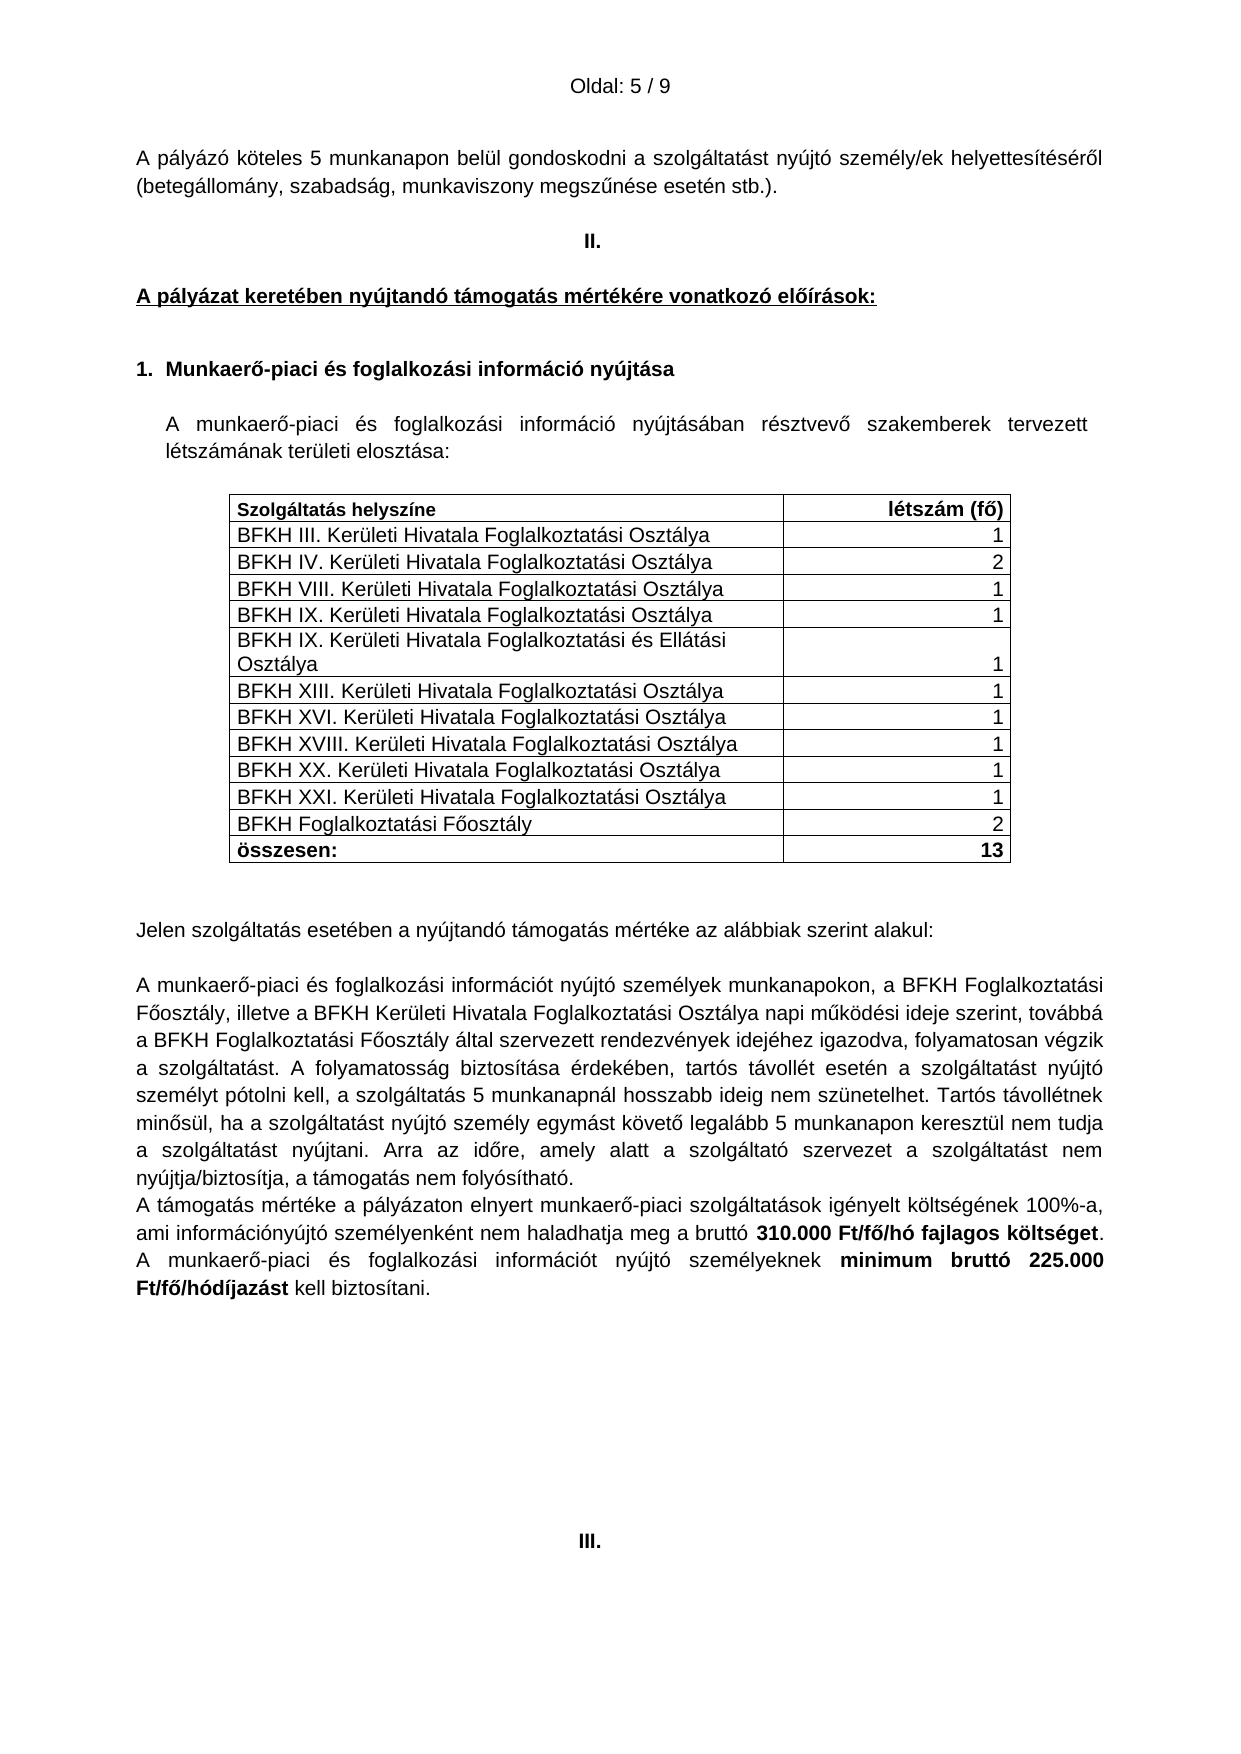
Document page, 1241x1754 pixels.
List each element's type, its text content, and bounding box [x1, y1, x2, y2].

text A támogatás mértéke a pályázaton elnyert munkaerő-piaci szolgáltatások igényelt költségének 100%-a, ami információnyújtó személyenként nem haladhatja meg a bruttó 310.000 Ft/fő/hó fajlagos költséget. A munkaerő-piaci és foglalkozási információt nyújtó személyeknek minimum bruttó 225.000 Ft/fő/hódíjazást kell biztosítani. [136, 1193, 1104, 1299]
table_cell 1 [784, 704, 1010, 729]
text A munkaerő-piaci és foglalkozási információt nyújtó személyek munkanapokon, a BFKH Foglalkoztatási Főosztály, illetve a BFKH Kerületi Hivatala Foglalkoztatási Osztálya napi működési ideje szerint, továbbá a BFKH Foglalkoztatási Főosztály által szervezett rendezvények idejéhez igazodva, folyamatosan végzik a szolgáltatást. A folyamatosság biztosítása érdekében, tartós távollét esetén a szolgáltatást nyújtó személyt pótolni kell, a szolgáltatás 5 munkanapnál hosszabb ideig nem szünetelhet. Tartós távollétnek minősül, ha a szolgáltatást nyújtó személy egymást követő legalább 5 munkanapon keresztül nem tudja a szolgáltatást nyújtani. Arra az időre, amely alatt a szolgáltató szervezet a szolgáltatást nem nyújtja/biztosítja, a támogatás nem folyósítható. [136, 973, 1104, 1189]
list Munkaerő-piaci és foglalkozási információ nyújtása [136, 357, 1104, 381]
text Jelen szolgáltatás esetében a nyújtandó támogatás mértéke az alábbiak szerint alakul: [136, 918, 1104, 942]
table_cell 1 [784, 783, 1010, 809]
table_cell 13 [784, 836, 1010, 862]
table_cell BFKH IX. Kerületi Hivatala Foglalkoztatási és Ellátási Osztálya [230, 628, 783, 676]
table_cell összesen: [230, 836, 783, 862]
text A pályázó köteles 5 munkanapon belül gondoskodni a szolgáltatást nyújtó személy/ek helyettesítéséről (betegállomány, szabadság, munkaviszony megszűnése esetén stb.). [136, 146, 1104, 198]
table_cell BFKH XXI. Kerületi Hivatala Foglalkoztatási Osztálya [230, 783, 783, 809]
text A munkaerő-piaci és foglalkozási információ nyújtásában résztvevő szakemberek tervezett létszámának területi elosztása: [165, 412, 1089, 463]
table_cell 1 [784, 757, 1010, 782]
table_cell 1 [784, 575, 1010, 600]
table_cell 1 [784, 522, 1010, 547]
table_cell 1 [784, 628, 1010, 676]
table_header Szolgáltatás helyszíne [230, 495, 783, 521]
table_header létszám (fő) [784, 495, 1010, 521]
table_cell 1 [784, 730, 1010, 756]
table_cell 1 [784, 601, 1010, 627]
table_cell BFKH IV. Kerületi Hivatala Foglalkoztatási Osztálya [230, 548, 783, 574]
table_cell BFKH VIII. Kerületi Hivatala Foglalkoztatási Osztálya [230, 575, 783, 600]
table_cell BFKH XVIII. Kerületi Hivatala Foglalkoztatási Osztálya [230, 730, 783, 756]
text A pályázat keretében nyújtandó támogatás mértékére vonatkozó előírások: [136, 284, 1104, 308]
table_cell 2 [784, 810, 1010, 835]
table_cell 1 [784, 677, 1010, 702]
table_cell BFKH XVI. Kerületi Hivatala Foglalkoztatási Osztálya [230, 704, 783, 729]
table_cell BFKH IX. Kerületi Hivatala Foglalkoztatási Osztálya [230, 601, 783, 627]
table_cell BFKH III. Kerületi Hivatala Foglalkoztatási Osztálya [230, 522, 783, 547]
table_cell BFKH XIII. Kerületi Hivatala Foglalkoztatási Osztálya [230, 677, 783, 702]
table_cell BFKH Foglalkoztatási Főosztály [230, 810, 783, 835]
table_cell BFKH XX. Kerületi Hivatala Foglalkoztatási Osztálya [230, 757, 783, 782]
table_cell 2 [784, 548, 1010, 574]
